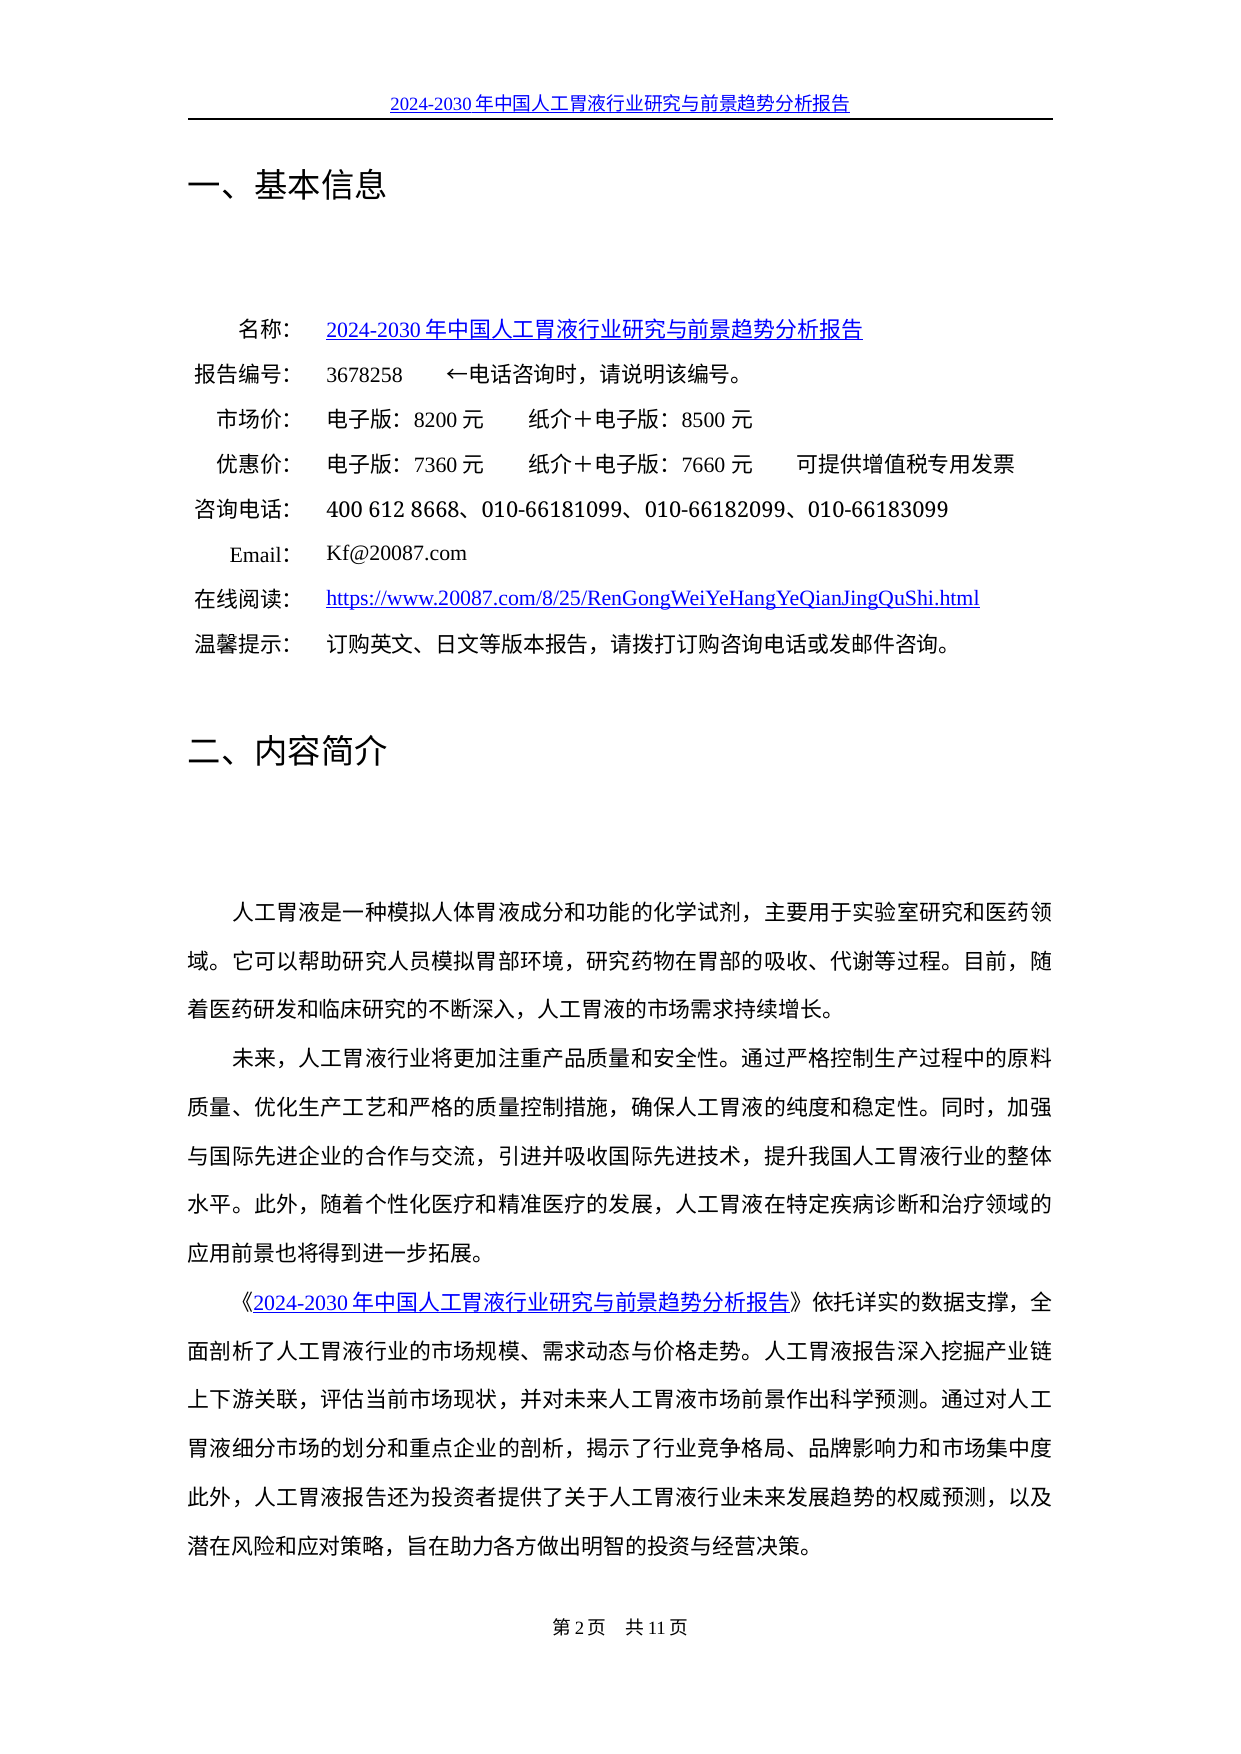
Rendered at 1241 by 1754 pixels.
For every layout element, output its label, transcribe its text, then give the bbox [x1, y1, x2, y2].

table_cell 400 612 8668、010-66181099、010-66182099、010-66183099 [315, 492, 1073, 537]
table_cell 市场价： [167, 402, 315, 447]
table_cell 温馨提示： [167, 627, 315, 672]
table_cell [315, 582, 1073, 627]
title 二、内容简介 [187, 717, 1053, 782]
table_header 2024-2030年中国人工胃液行业研究与前景趋势分析报告 [315, 312, 1073, 357]
table_cell 电子版：7360 元 纸介＋电子版：7660 元 可提供增值税专用发票 [315, 447, 1073, 492]
table_header 名称： [167, 312, 315, 357]
table_cell 3678258 ←电话咨询时，请说明该编号。 [315, 357, 1073, 402]
table_cell 咨询电话： [167, 492, 315, 537]
title 一、基本信息 [187, 150, 1053, 215]
table_cell Email： [167, 537, 315, 582]
table_cell 在线阅读： [167, 582, 315, 627]
table_cell 报告编号： [167, 357, 315, 402]
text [187, 894, 1053, 1561]
table_cell 订购英文、日文等版本报告，请拨打订购咨询电话或发邮件咨询。 [315, 627, 1073, 672]
table_cell 优惠价： [167, 447, 315, 492]
table_cell Kf@20087.com [315, 537, 1073, 582]
table_cell 电子版：8200 元 纸介＋电子版：8500 元 [315, 402, 1073, 447]
